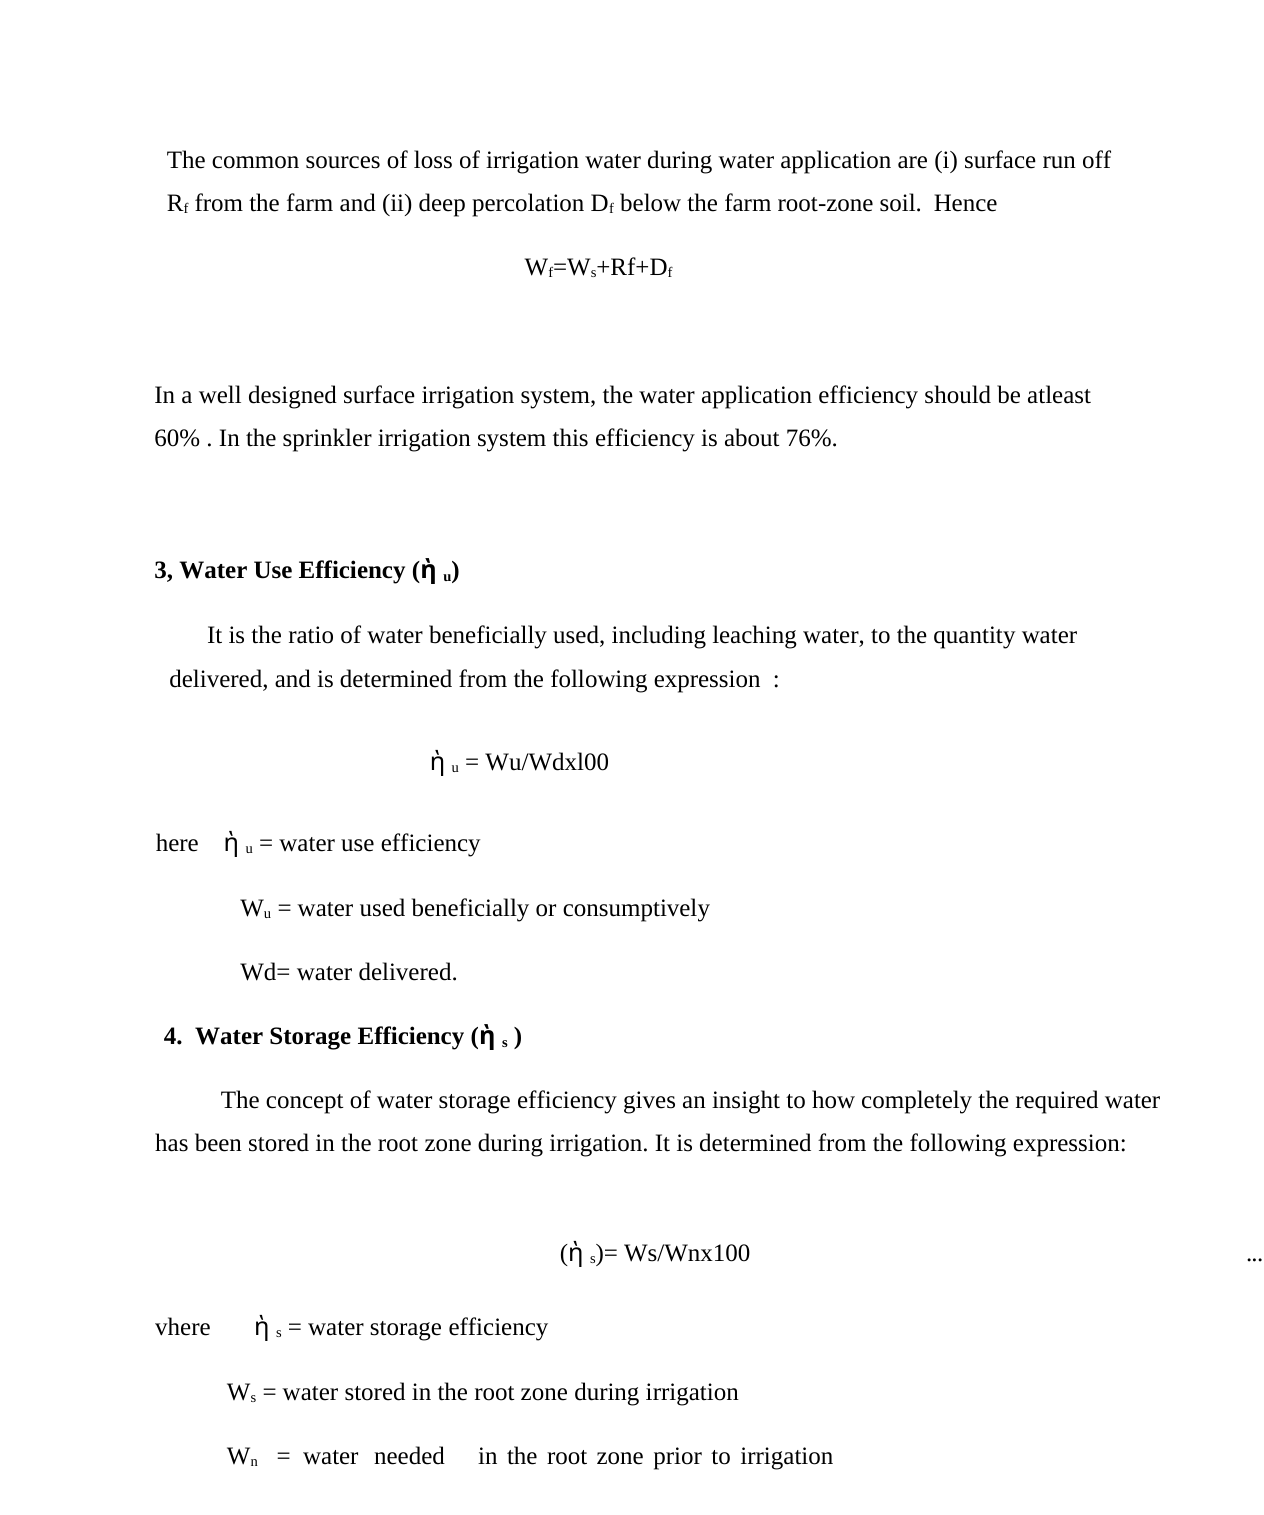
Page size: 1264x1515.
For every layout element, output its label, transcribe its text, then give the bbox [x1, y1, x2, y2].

text Wf=Ws+Rf+Df [67, 252, 1130, 281]
text Ws = water stored in the root zone during irrigation [227, 1377, 1263, 1406]
text It is the ratio of water beneficially used, including leaching water, to the quantity water delivered, and is determined from the following expression : [169, 621, 1108, 692]
text The concept of water storage efficiency gives an insight to how completely the required water has been stored in the root zone during irrigation. It is determined from the following expression: [155, 1085, 1186, 1157]
text ὴ u = Wu/Wdxl00 [429, 743, 1263, 777]
text (ὴ s)= Ws/Wnx100 ... [559, 1234, 1264, 1268]
text here ὴ u = water use efficiency [156, 824, 1263, 858]
text In a well designed surface irrigation system, the water application efficiency should be atleast 60% . In the sprinkler irrigation system this efficiency is about 76%. [154, 380, 1108, 452]
subtitle 3, Water Use Efficiency (ὴ u) [154, 552, 1263, 586]
text Wn = water needed in the root zone prior to irrigation [227, 1441, 1263, 1470]
text vhere ὴ s = water storage efficiency [155, 1308, 1263, 1342]
text The common sources of loss of irrigation water during water application are (i) surface run off Rf from the farm and (ii) deep percolation Df below the farm root-zone soil. Hence [167, 145, 1134, 217]
text Wu = water used beneficially or consumptively Wd= water delivered. [240, 893, 713, 986]
subtitle Water Storage Efficiency (ὴ s ) [163, 1021, 1263, 1051]
